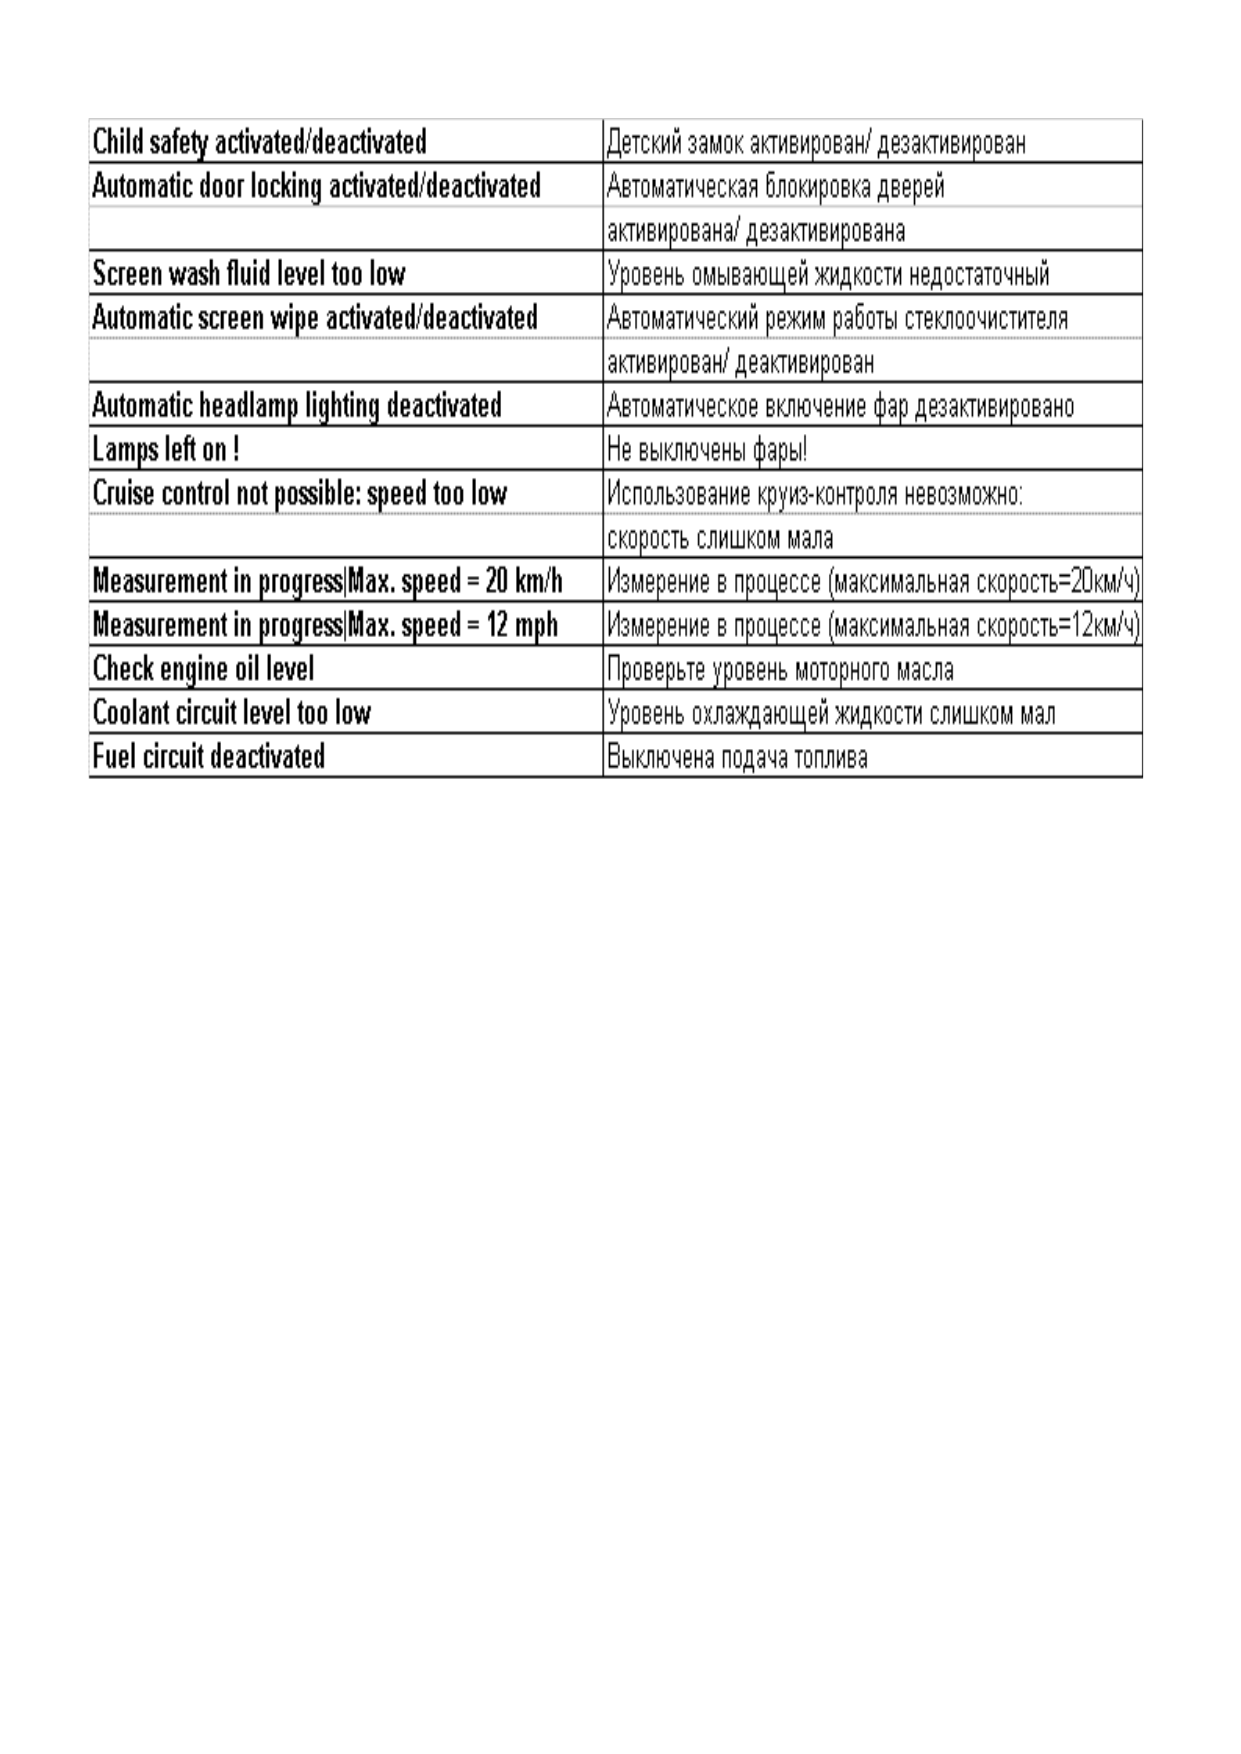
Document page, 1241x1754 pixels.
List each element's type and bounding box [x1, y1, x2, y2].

picture [88, 118, 1144, 1440]
